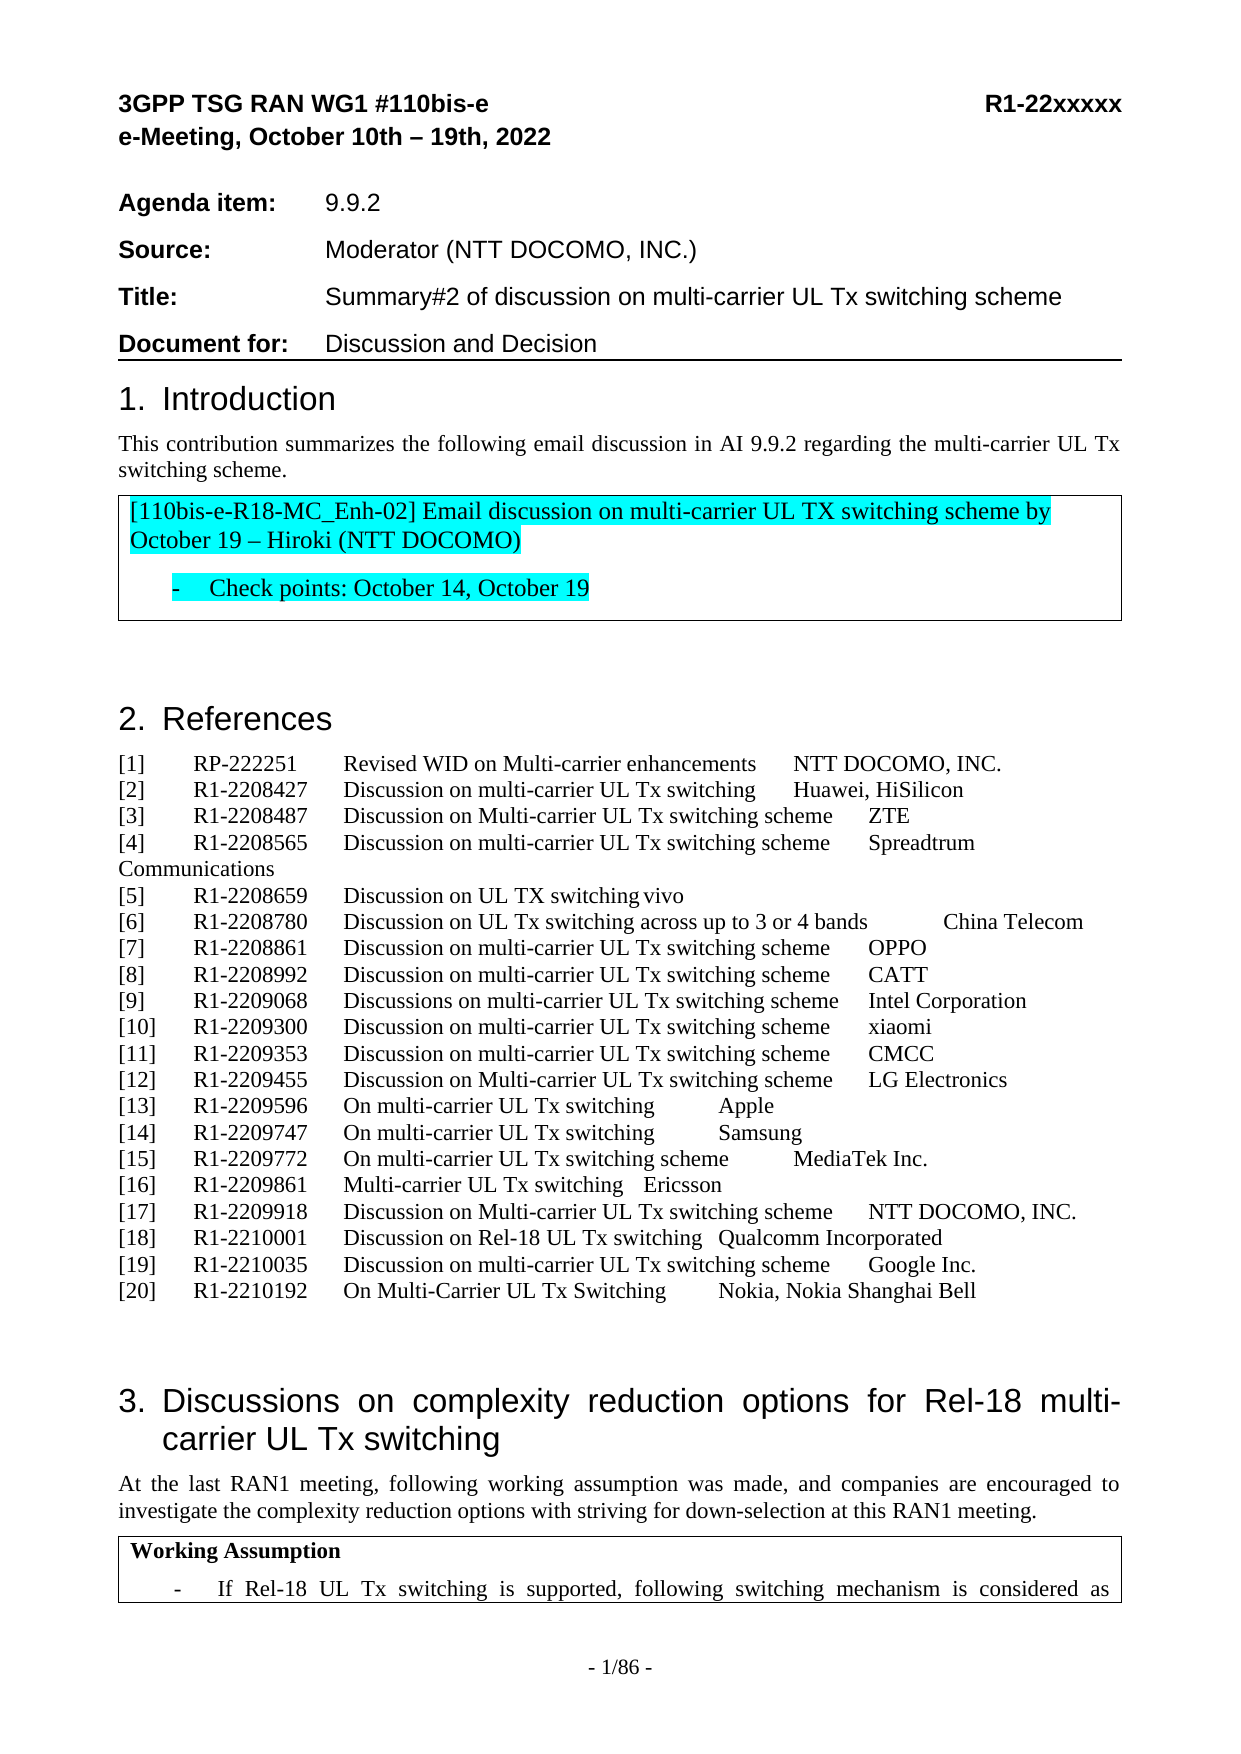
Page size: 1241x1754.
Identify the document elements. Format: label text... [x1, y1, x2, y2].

text [14] R1-2209747 On multi-carrier UL Tx switching Samsung [118, 1119, 1122, 1145]
text [17] R1-2209918 Discussion on Multi-carrier UL Tx switching scheme NTT DOCOMO, INC. [118, 1198, 1122, 1224]
text [12] R1-2209455 Discussion on Multi-carrier UL Tx switching scheme LG Electronics [118, 1066, 1122, 1092]
list References [118, 699, 1122, 737]
text [10] R1-2209300 Discussion on multi-carrier UL Tx switching scheme xiaomi [118, 1013, 1122, 1040]
text [13] R1-2209596 On multi-carrier UL Tx switching Apple [118, 1092, 1122, 1119]
text [4] R1-2208565 Discussion on multi-carrier UL Tx switching scheme Spreadtrum Communications [118, 829, 1122, 882]
text [6] R1-2208780 Discussion on UL Tx switching across up to 3 or 4 bands China Telecom [118, 908, 1122, 934]
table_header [119, 1537, 1121, 1602]
text [11] R1-2209353 Discussion on multi-carrier UL Tx switching scheme CMCC [118, 1040, 1122, 1066]
text [5] R1-2208659 Discussion on UL TX switching vivo [118, 882, 1122, 908]
text Title: Summary#2 of discussion on multi-carrier UL Tx switching scheme [118, 282, 1122, 310]
text [8] R1-2208992 Discussion on multi-carrier UL Tx switching scheme CATT [118, 961, 1122, 987]
text 3GPP TSG RAN WG1 #110bis-e R1-22xxxxx [118, 89, 1122, 117]
text Agenda item: 9.9.2 [118, 188, 1122, 216]
table_header [110bis-e-R18-MC_Enh-02] Email discussion on multi-carrier UL TX switching scheme by October 19 – Hiroki (NTT DOCOMO) Check points: October 14, October 19 [119, 496, 1121, 620]
text [20] R1-2210192 On Multi-Carrier UL Tx Switching Nokia, Nokia Shanghai Bell [118, 1277, 1122, 1303]
text [2] R1-2208427 Discussion on multi-carrier UL Tx switching Huawei, HiSilicon [118, 776, 1122, 803]
list Introduction [118, 379, 1122, 418]
text [15] R1-2209772 On multi-carrier UL Tx switching scheme MediaTek Inc. [118, 1145, 1122, 1172]
text [19] R1-2210035 Discussion on multi-carrier UL Tx switching scheme Google Inc. [118, 1251, 1122, 1277]
text At the last RAN1 meeting, following working assumption was made, and companies are encouraged to investigate the complexity reduction options with striving for down-selection at this RAN1 meeting. [118, 1470, 1122, 1523]
text [3] R1-2208487 Discussion on Multi-carrier UL Tx switching scheme ZTE [118, 803, 1122, 829]
list Discussions on complexity reduction options for Rel-18 multi-carrier UL Tx switching [118, 1381, 1122, 1458]
text [16] R1-2209861 Multi-carrier UL Tx switching Ericsson [118, 1172, 1122, 1198]
text [9] R1-2209068 Discussions on multi-carrier UL Tx switching scheme Intel Corporation [118, 987, 1122, 1013]
text e-Meeting, October 10th – 19th, 2022 [118, 122, 1122, 150]
text Source: Moderator (NTT DOCOMO, INC.) [118, 235, 1122, 263]
text [18] R1-2210001 Discussion on Rel-18 UL Tx switching Qualcomm Incorporated [118, 1224, 1122, 1251]
text [7] R1-2208861 Discussion on multi-carrier UL Tx switching scheme OPPO [118, 934, 1122, 961]
text [1] RP-222251 Revised WID on Multi-carrier enhancements NTT DOCOMO, INC. [118, 750, 1122, 776]
text This contribution summarizes the following email discussion in AI 9.9.2 regarding the multi-carrier UL Tx switching scheme. [118, 430, 1122, 483]
text Document for: Discussion and Decision [118, 329, 1122, 359]
